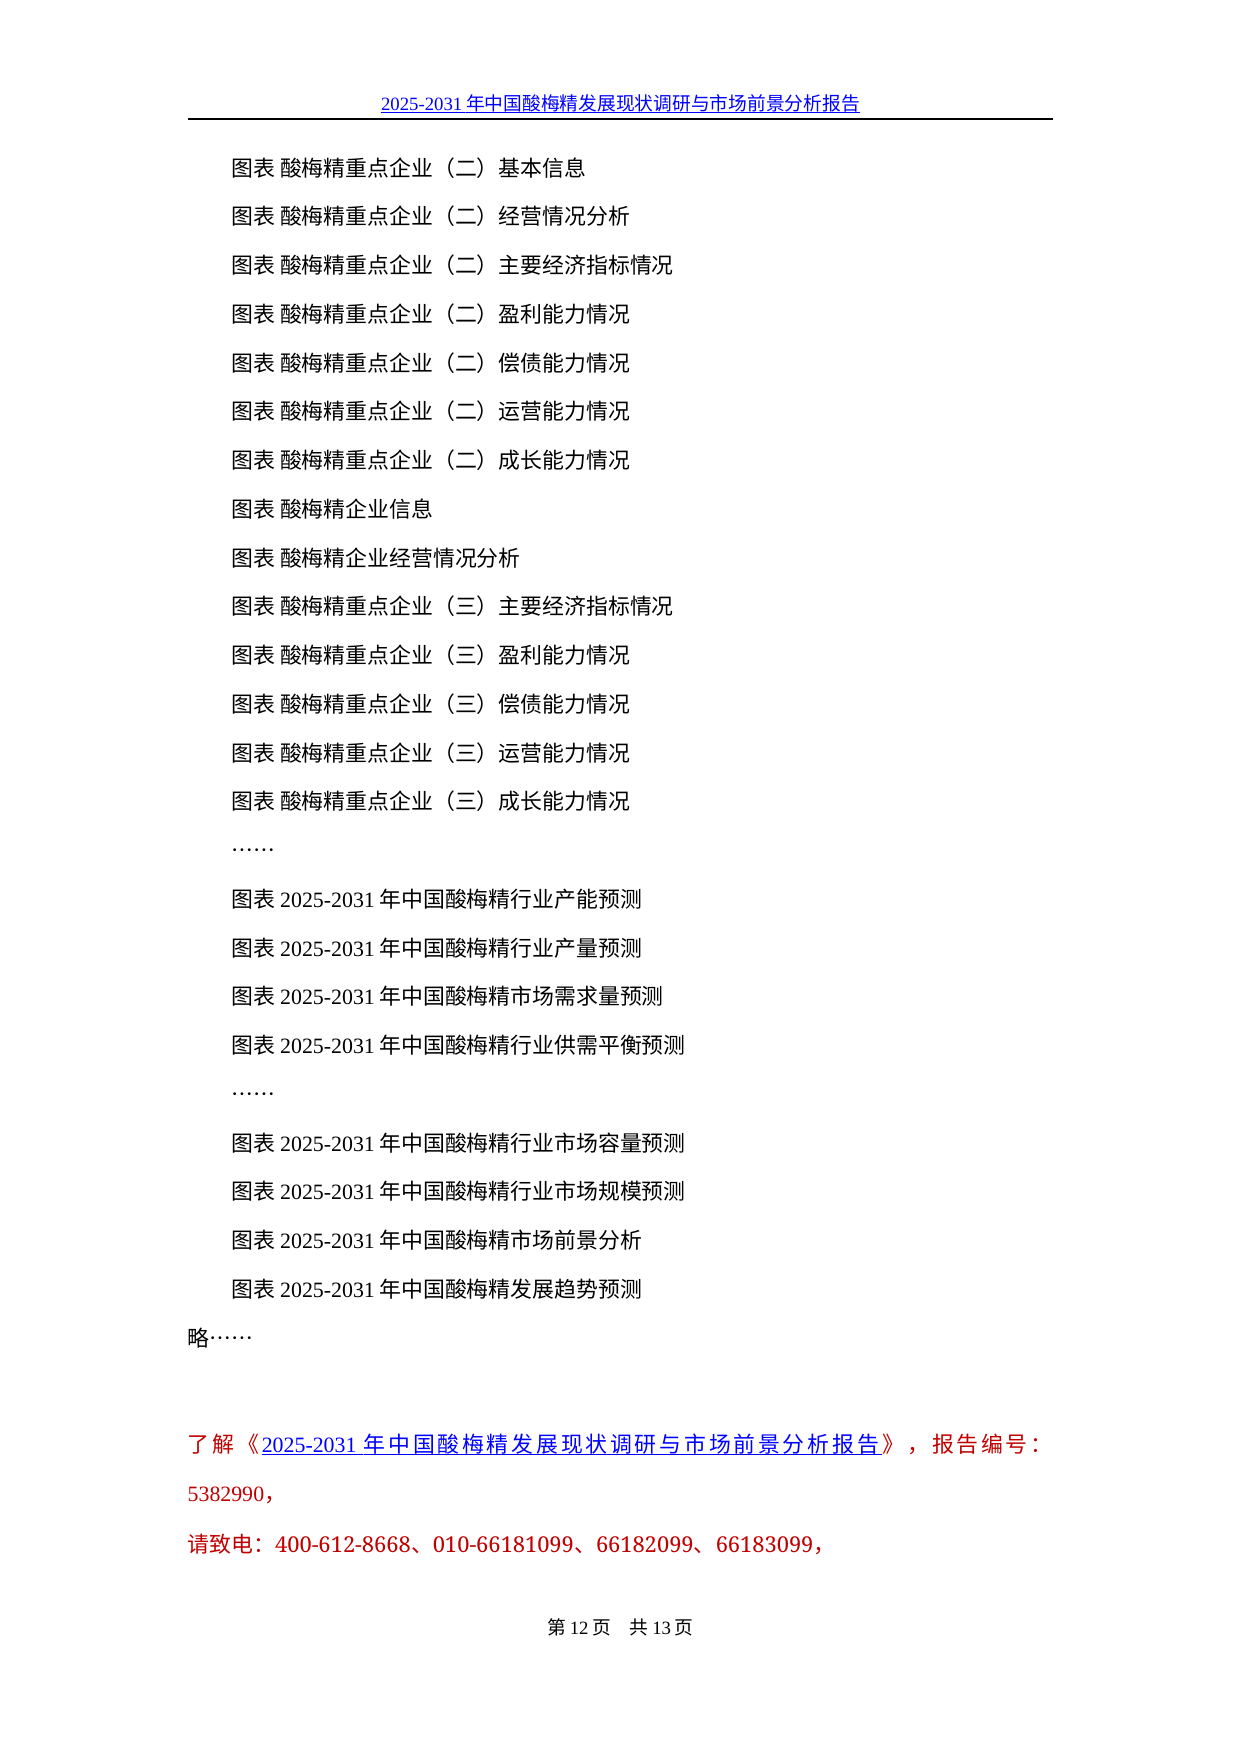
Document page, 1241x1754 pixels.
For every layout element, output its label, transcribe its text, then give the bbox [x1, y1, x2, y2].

text 了解《2025-2031年中国酸梅精发展现状调研与市场前景分析报告》，报告编号：5382990， [187, 1427, 1053, 1508]
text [187, 150, 1053, 1353]
text 请致电：400-612-8668、010-66181099、66182099、66183099， [187, 1527, 1053, 1559]
